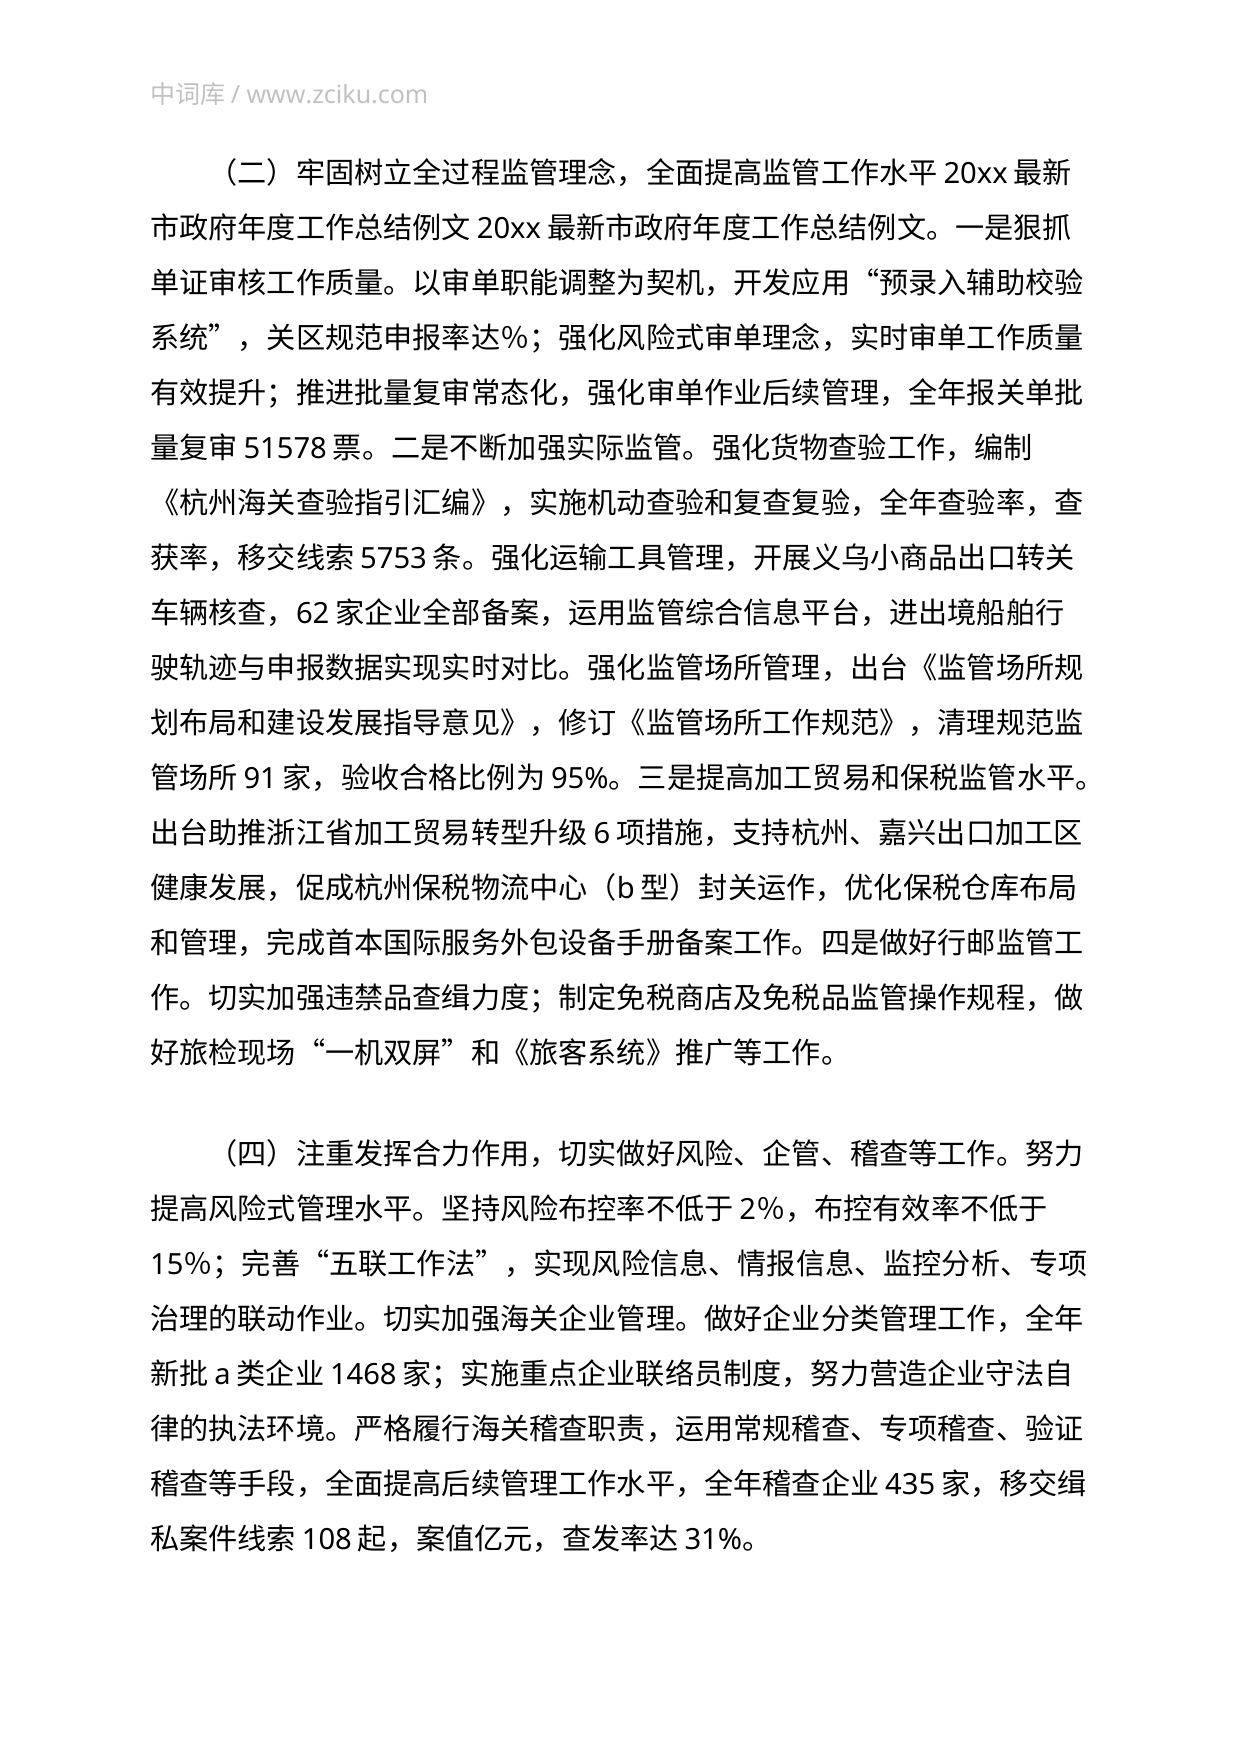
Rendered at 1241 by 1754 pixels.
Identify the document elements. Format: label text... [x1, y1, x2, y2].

text （四）注重发挥合力作用，切实做好风险、企管、稽查等工作。努力提高风险式管理水平。坚持风险布控率不低于2％，布控有效率不低于15％；完善“五联工作法”，实现风险信息、情报信息、监控分析、专项治理的联动作业。切实加强海关企业管理。做好企业分类管理工作，全年新批a类企业1468家；实施重点企业联络员制度，努力营造企业守法自律的执法环境。严格履行海关稽查职责，运用常规稽查、专项稽查、验证稽查等手段，全面提高后续管理工作水平，全年稽查企业435家，移交缉私案件线索108起，案值亿元，查发率达31%。 [150, 1131, 1090, 1558]
text （二）牢固树立全过程监管理念，全面提高监管工作水平20xx最新市政府年度工作总结例文20xx最新市政府年度工作总结例文。一是狠抓单证审核工作质量。以审单职能调整为契机，开发应用“预录入辅助校验系统”，关区规范申报率达％；强化风险式审单理念，实时审单工作质量有效提升；推进批量复审常态化，强化审单作业后续管理，全年报关单批量复审51578票。二是不断加强实际监管。强化货物查验工作，编制《杭州海关查验指引汇编》，实施机动查验和复查复验，全年查验率，查获率，移交线索5753条。强化运输工具管理，开展义乌小商品出口转关车辆核查，62家企业全部备案，运用监管综合信息平台，进出境船舶行驶轨迹与申报数据实现实时对比。强化监管场所管理，出台《监管场所规划布局和建设发展指导意见》，修订《监管场所工作规范》，清理规范监管场所91家，验收合格比例为95%。三是提高加工贸易和保税监管水平。出台助推浙江省加工贸易转型升级6项措施，支持杭州、嘉兴出口加工区健康发展，促成杭州保税物流中心（b型）封关运作，优化保税仓库布局和管理，完成首本国际服务外包设备手册备案工作。四是做好行邮监管工作。切实加强违禁品查缉力度；制定免税商店及免税品监管操作规程，做好旅检现场“一机双屏”和《旅客系统》推广等工作。 [150, 150, 1090, 1071]
